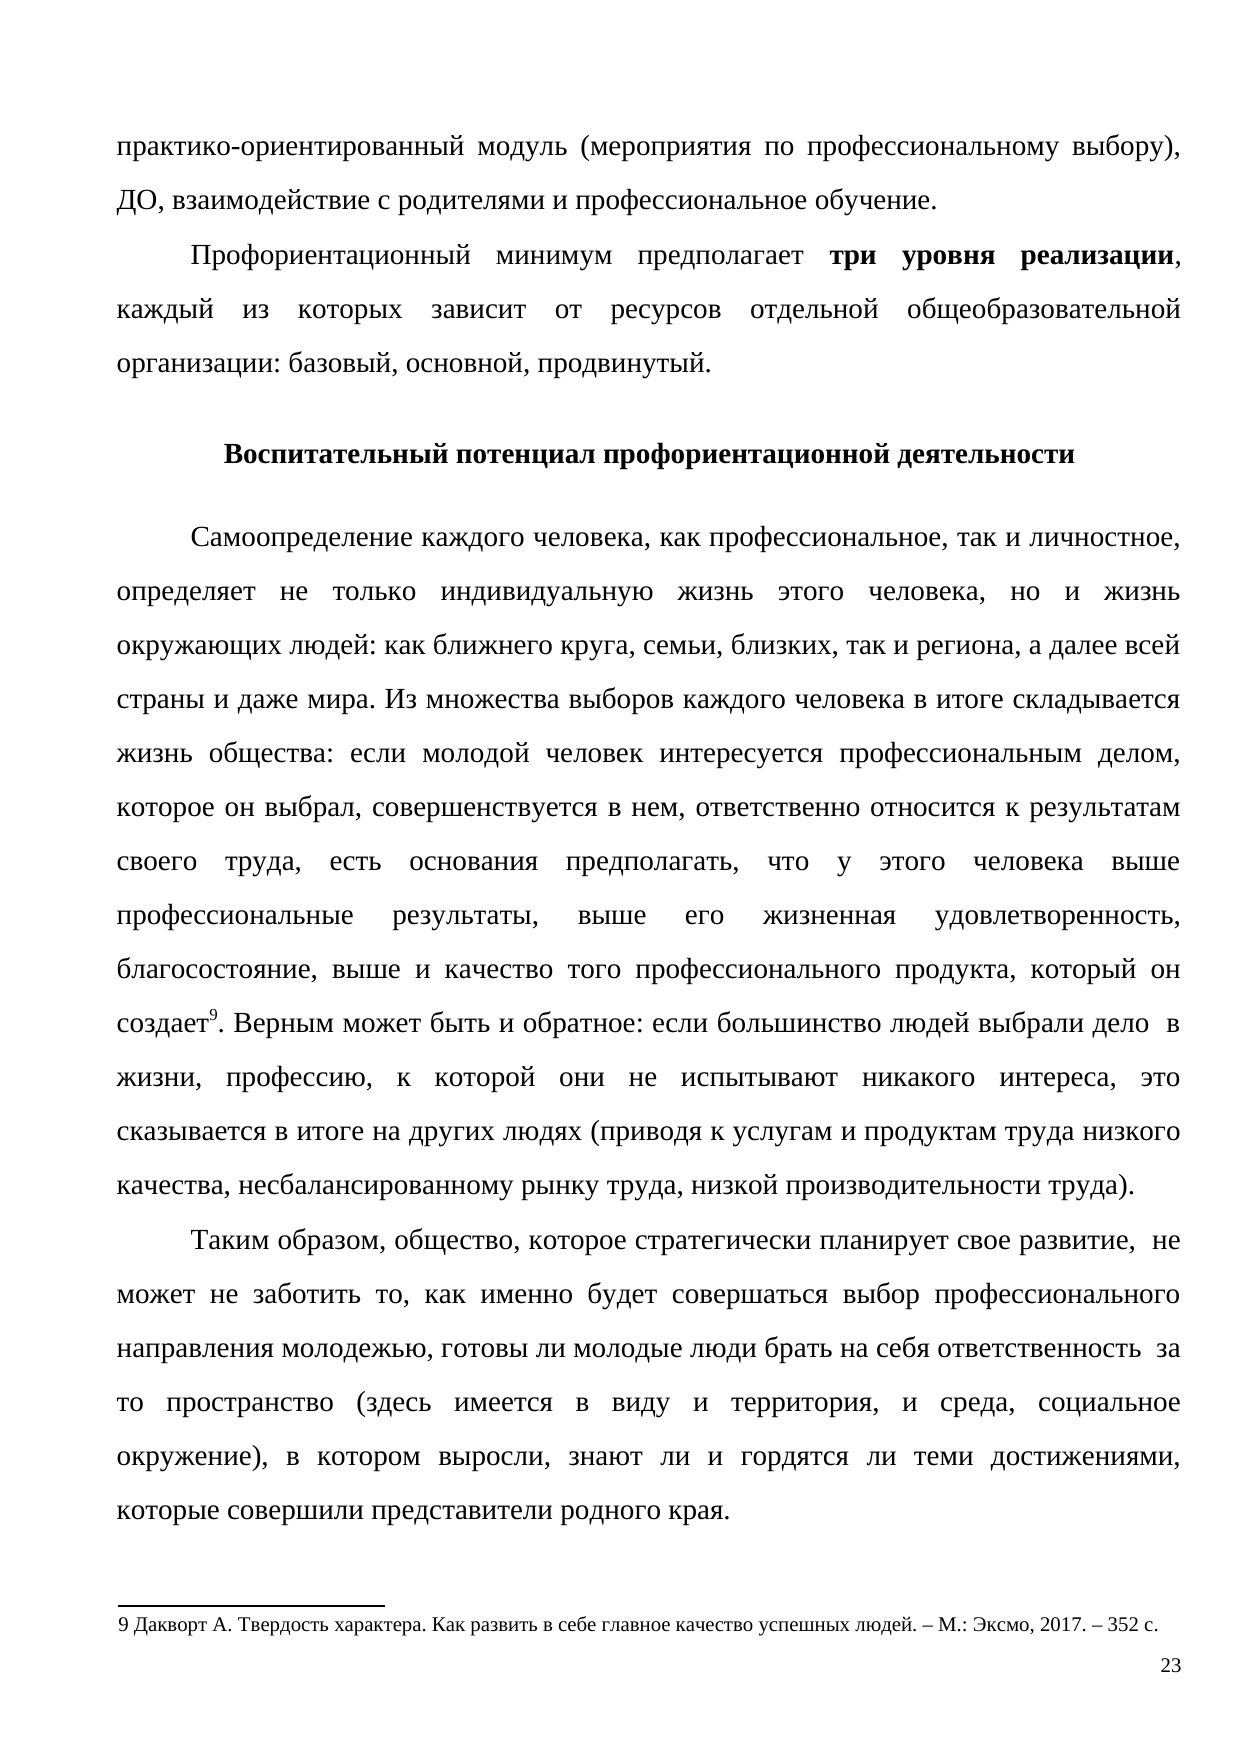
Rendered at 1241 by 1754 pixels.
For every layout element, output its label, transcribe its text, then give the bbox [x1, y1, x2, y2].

text Самоопределение каждого человека, как профессиональное, так и личностное, определяет не только индивидуальную жизнь этого человека, но и жизнь окружающих людей: как ближнего круга, семьи, близких, так и региона, а далее всей страны и даже мира. Из множества выборов каждого человека в итоге складывается жизнь общества: если молодой человек интересуется профессиональным делом, которое он выбрал, совершенствуется в нем, ответственно относится к результатам своего труда, есть основания предполагать, что у этого человека выше профессиональные результаты, выше его жизненная удовлетворенность, благосостояние, выше и качество того профессионального продукта, который он создает. Верным может быть и обратное: если большинство людей выбрали дело в жизни, профессию, к которой они не испытывают никакого интереса, это сказывается в итоге на других людях (приводя к услугам и продуктам труда низкого качества, несбалансированному рынку труда, низкой производительности труда). [116, 519, 1182, 1201]
subtitle Воспитательный потенциал профориентационной деятельности [152, 437, 1147, 470]
text Профориентационный минимум предполагает три уровня реализации, каждый из которых зависит от ресурсов отдельной общеобразовательной организации: базовый, основной, продвинутый. [116, 237, 1182, 379]
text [116, 128, 1182, 215]
text Таким образом, общество, которое стратегически планирует свое развитие, не может не заботить то, как именно будет совершаться выбор профессионального направления молодежью, готовы ли молодые люди брать на себя ответственность за то пространство (здесь имеется в виду и территория, и среда, социальное окружение), в котором выросли, знают ли и гордятся ли теми достижениями, которые совершили представители родного края. [116, 1222, 1182, 1526]
